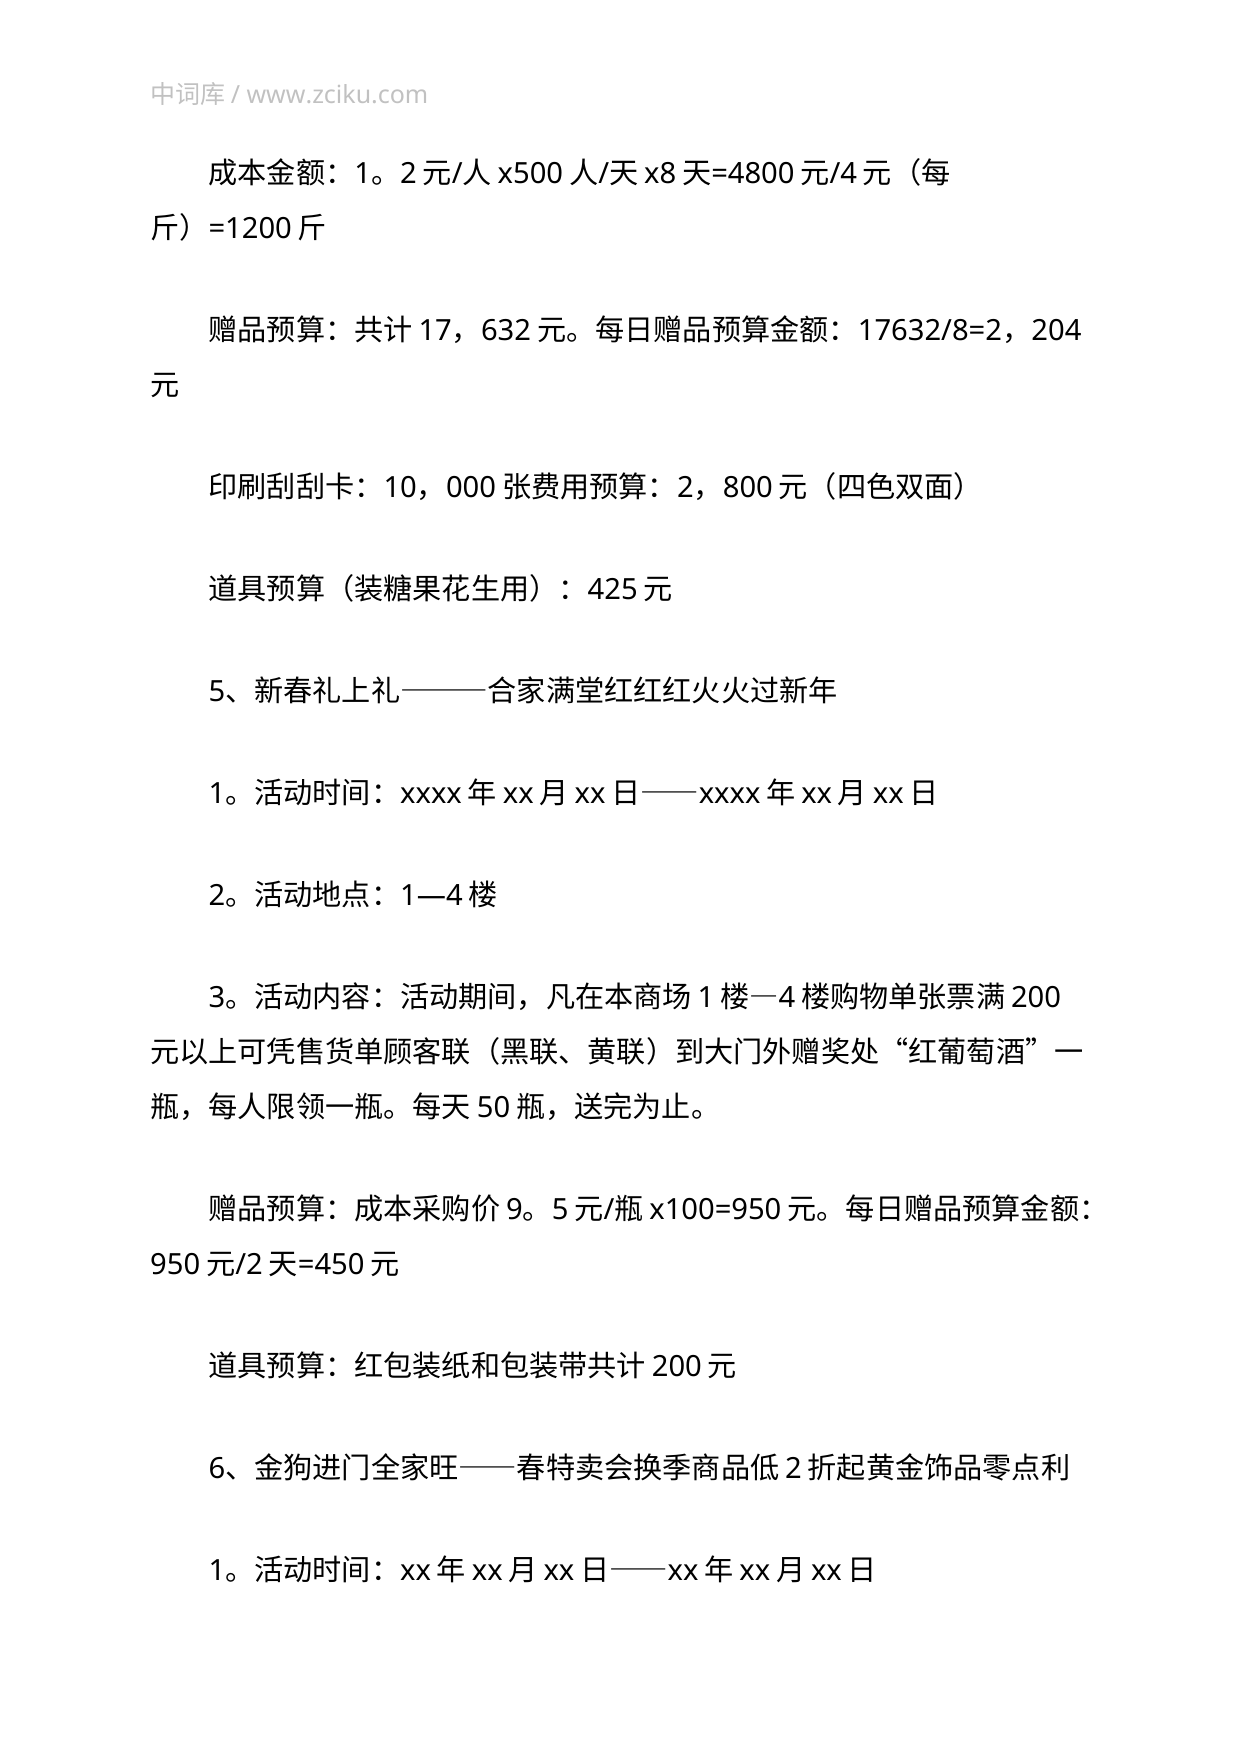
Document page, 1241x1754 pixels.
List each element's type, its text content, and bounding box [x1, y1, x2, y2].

text 赠品预算：共计17，632元。每日赠品预算金额：17632/8=2，204元 [150, 307, 1090, 404]
text 2。活动地点：1—4楼 [150, 872, 1090, 914]
text 成本金额：1。2元/人x500人/天x8天=4800元/4元（每斤）=1200斤 [150, 150, 1090, 247]
text 印刷刮刮卡：10，000张费用预算：2，800元（四色双面） [150, 464, 1090, 506]
text 道具预算（装糖果花生用）：425元 [150, 566, 1090, 608]
text 道具预算：红包装纸和包装带共计200元 [150, 1342, 1090, 1385]
text 6、金狗进门全家旺——春特卖会换季商品低2折起黄金饰品零点利 [150, 1444, 1090, 1487]
text 赠品预算：成本采购价9。5元/瓶x100=950元。每日赠品预算金额：950元/2天=450元 [150, 1186, 1090, 1283]
text 3。活动内容：活动期间，凡在本商场1楼—4楼购物单张票满200元以上可凭售货单顾客联（黑联、黄联）到大门外赠奖处“红葡萄酒”一瓶，每人限领一瓶。每天50瓶，送完为止。 [150, 974, 1090, 1126]
text 5、新春礼上礼———合家满堂红红红火火过新年 [150, 668, 1090, 710]
text 1。活动时间：xxxx年xx月xx日——xxxx年xx月xx日 [150, 770, 1090, 812]
text 1。活动时间：xx年xx月xx日——xx年xx月xx日 [150, 1546, 1090, 1589]
